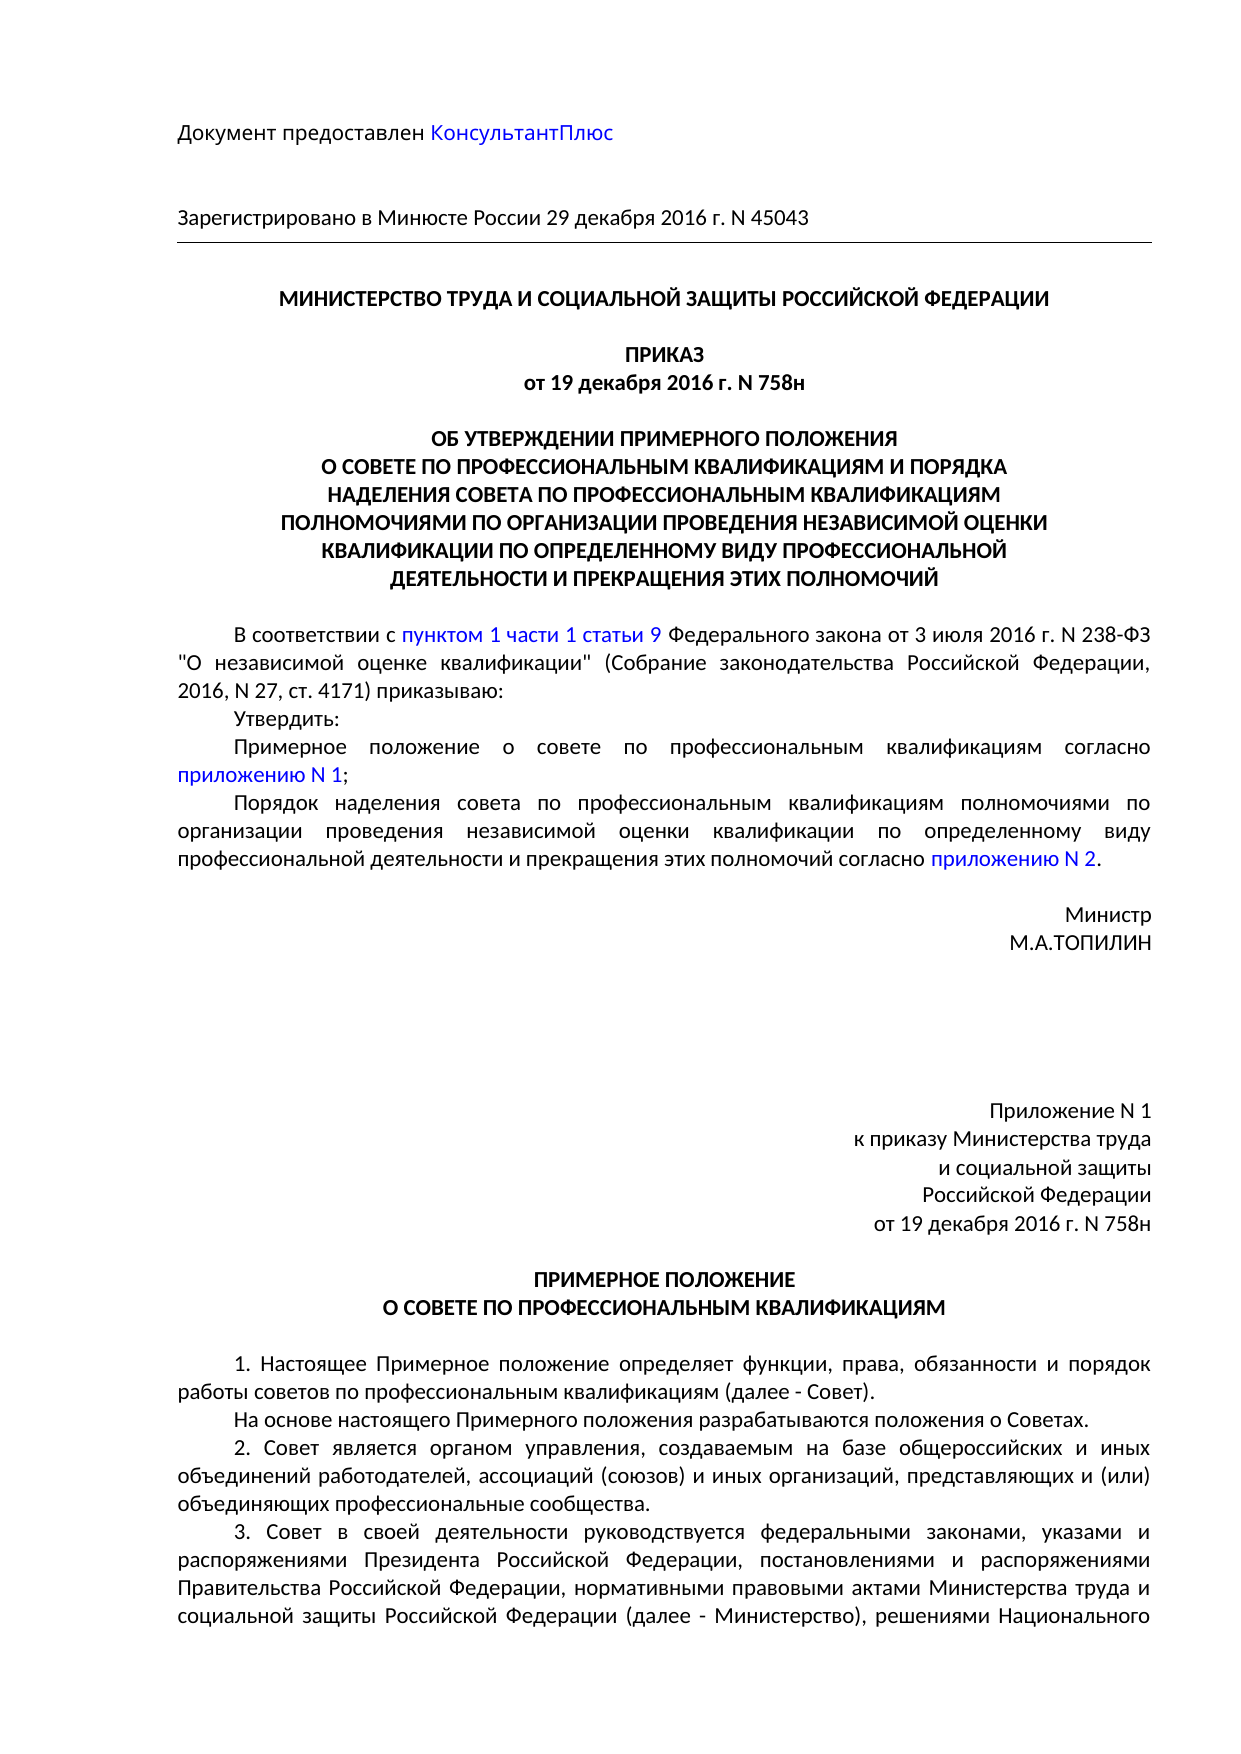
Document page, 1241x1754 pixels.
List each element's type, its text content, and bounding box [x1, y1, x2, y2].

title ПРИМЕРНОЕ ПОЛОЖЕНИЕ [177, 1265, 1152, 1293]
text и социальной защиты [177, 1153, 1152, 1181]
title ОБ УТВЕРЖДЕНИИ ПРИМЕРНОГО ПОЛОЖЕНИЯ [177, 424, 1152, 452]
title от 19 декабря 2016 г. N 758н [177, 368, 1152, 396]
text Утвердить: [177, 704, 1152, 732]
text 2. Совет является органом управления, создаваемым на базе общероссийских и иных объединений работодателей, ассоциаций (союзов) и иных организаций, представляющих и (или) объединяющих профессиональные сообщества. [177, 1433, 1152, 1517]
title О СОВЕТЕ ПО ПРОФЕССИОНАЛЬНЫМ КВАЛИФИКАЦИЯМ [177, 1293, 1152, 1321]
title НАДЕЛЕНИЯ СОВЕТА ПО ПРОФЕССИОНАЛЬНЫМ КВАЛИФИКАЦИЯМ [177, 480, 1152, 508]
text Примерное положение о совете по профессиональным квалификациям согласно приложению N 1; [177, 732, 1152, 788]
title ДЕЯТЕЛЬНОСТИ И ПРЕКРАЩЕНИЯ ЭТИХ ПОЛНОМОЧИЙ [177, 564, 1152, 592]
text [177, 1517, 1152, 1629]
text Приложение N 1 [177, 1097, 1152, 1124]
text Министр [177, 900, 1152, 928]
text Российской Федерации [177, 1181, 1152, 1209]
title О СОВЕТЕ ПО ПРОФЕССИОНАЛЬНЫМ КВАЛИФИКАЦИЯМ И ПОРЯДКА [177, 452, 1152, 480]
text 1. Настоящее Примерное положение определяет функции, права, обязанности и порядок работы советов по профессиональным квалификациям (далее - Совет). [177, 1349, 1152, 1405]
text к приказу Министерства труда [177, 1124, 1152, 1153]
text На основе настоящего Примерного положения разрабатываются положения о Советах. [177, 1405, 1152, 1433]
title ПОЛНОМОЧИЯМИ ПО ОРГАНИЗАЦИИ ПРОВЕДЕНИЯ НЕЗАВИСИМОЙ ОЦЕНКИ [177, 508, 1152, 536]
text М.А.ТОПИЛИН [177, 928, 1152, 956]
text Порядок наделения совета по профессиональным квалификациям полномочиями по организации проведения независимой оценки квалификации по определенному виду профессиональной деятельности и прекращения этих полномочий согласно приложению N 2. [177, 788, 1152, 872]
title КВАЛИФИКАЦИИ ПО ОПРЕДЕЛЕННОМУ ВИДУ ПРОФЕССИОНАЛЬНОЙ [177, 536, 1152, 564]
title Документ предоставлен КонсультантПлюс [177, 118, 1152, 175]
text Зарегистрировано в Минюсте России 29 декабря 2016 г. N 45043 [177, 203, 1152, 231]
text В соответствии с пунктом 1 части 1 статьи 9 Федерального закона от 3 июля 2016 г. N 238-ФЗ "О независимой оценке квалификации" (Собрание законодательства Российской Федерации, 2016, N 27, ст. 4171) приказываю: [177, 620, 1152, 704]
title ПРИКАЗ [177, 340, 1152, 368]
text от 19 декабря 2016 г. N 758н [177, 1209, 1152, 1237]
title МИНИСТЕРСТВО ТРУДА И СОЦИАЛЬНОЙ ЗАЩИТЫ РОССИЙСКОЙ ФЕДЕРАЦИИ [177, 284, 1152, 312]
